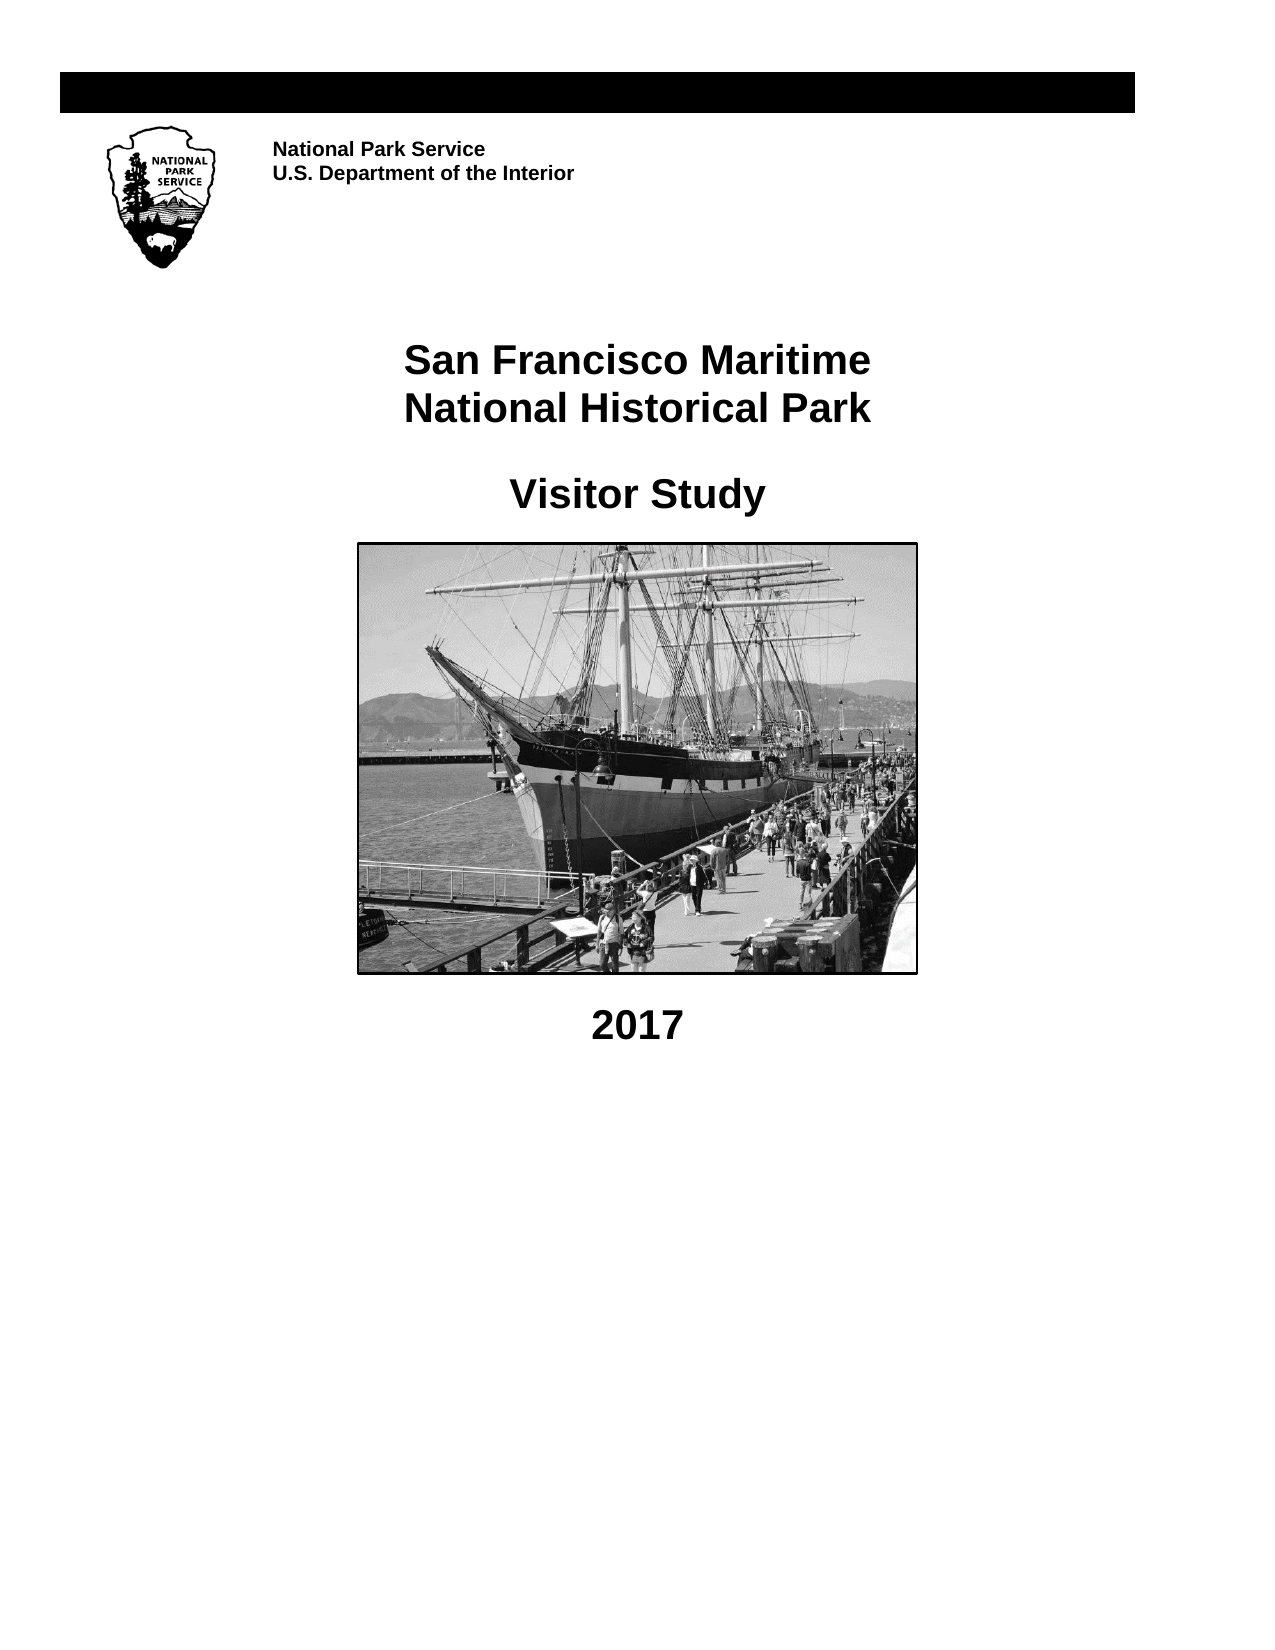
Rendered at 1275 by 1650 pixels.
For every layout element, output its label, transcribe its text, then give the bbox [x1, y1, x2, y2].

text San Francisco Maritime [60, 335, 1215, 383]
table_cell [61, 113, 261, 297]
text 2017 [60, 1000, 1215, 1048]
text Visitor Study [60, 470, 1215, 518]
picture [106, 125, 216, 269]
text National Historical Park [60, 383, 1215, 431]
picture [359, 545, 916, 972]
table_cell National Park Service U.S. Department of the Interior [261, 113, 1134, 297]
table_header [61, 73, 1134, 113]
